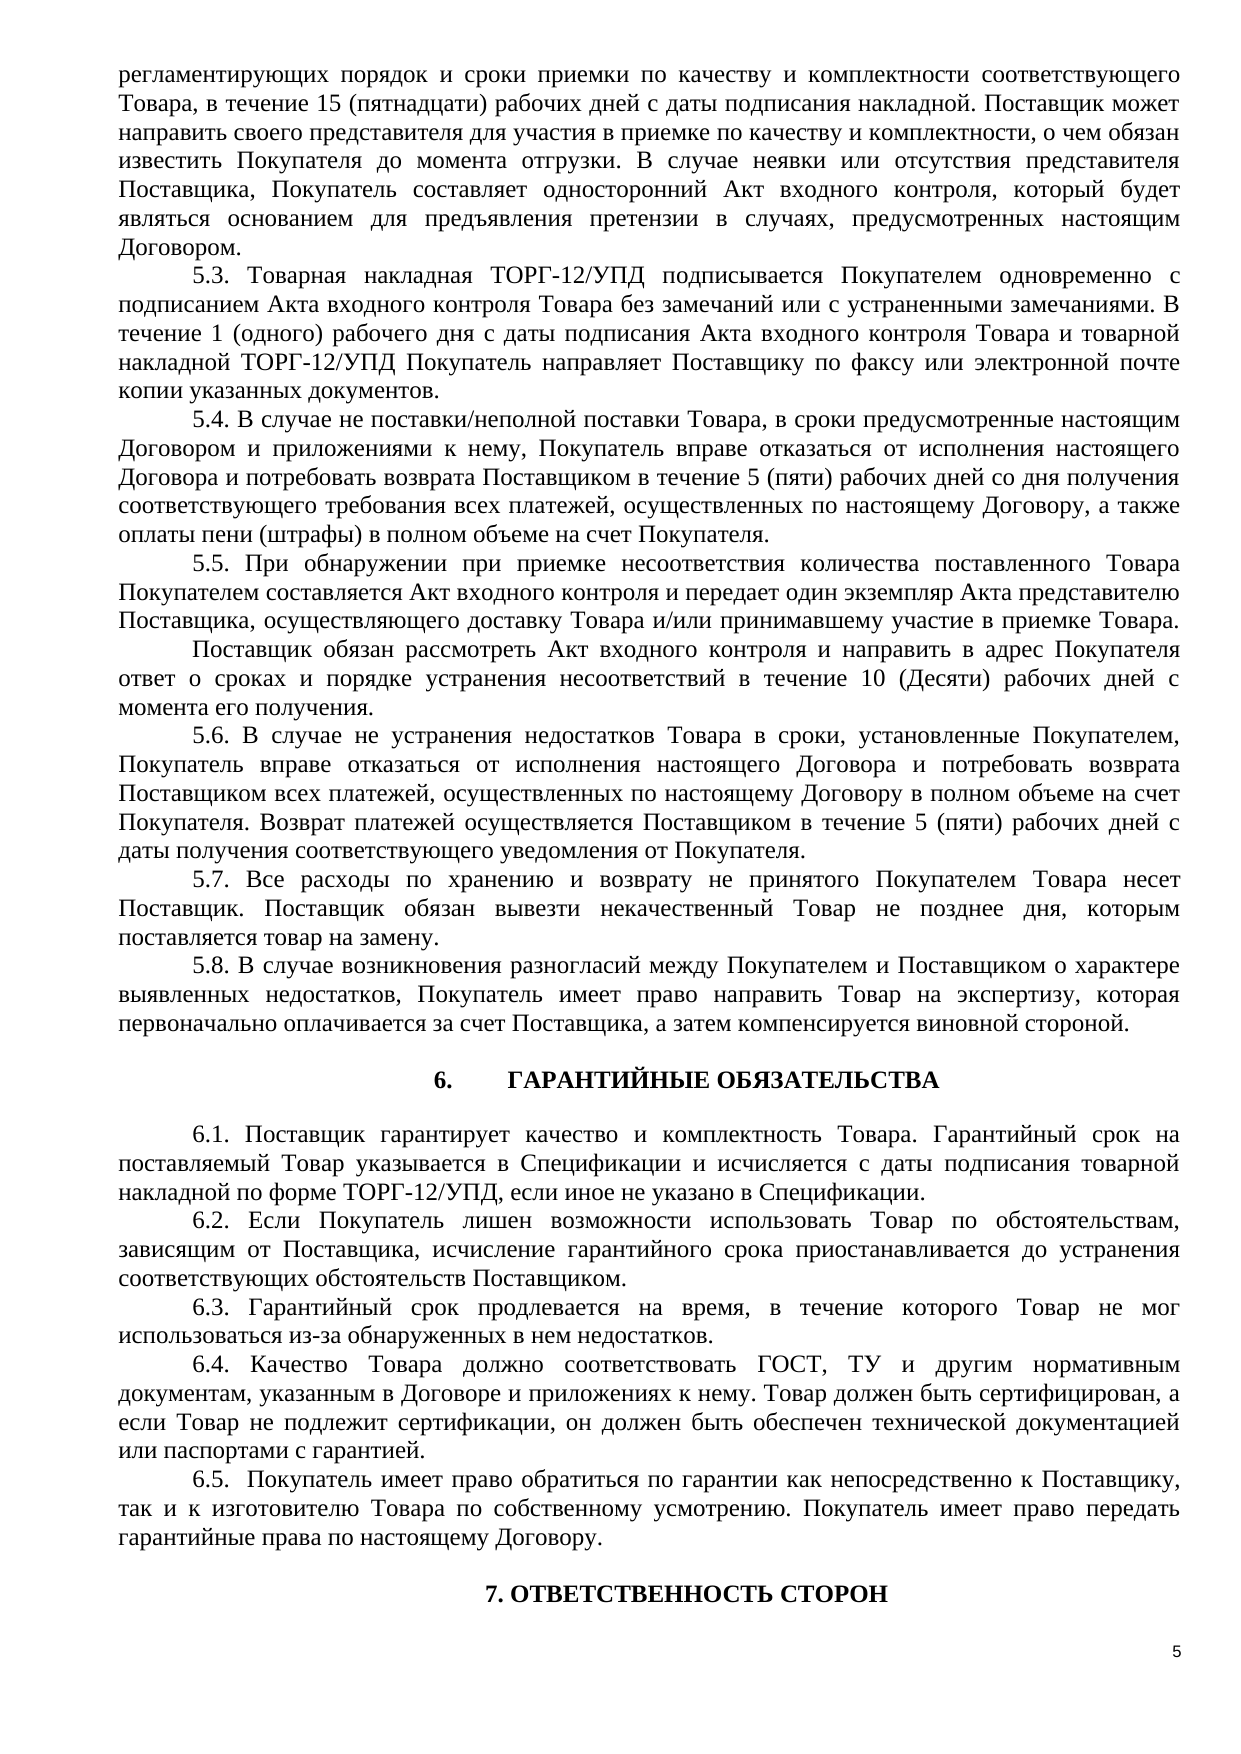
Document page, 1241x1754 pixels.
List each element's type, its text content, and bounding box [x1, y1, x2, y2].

text 6.2. Если Покупатель лишен возможности использовать Товар по обстоятельствам, зависящим от Поставщика, исчисление гарантийного срока приостанавливается до устранения соответствующих обстоятельств Поставщиком. [118, 1205, 1181, 1292]
text 6.1. Поставщик гарантирует качество и комплектность Товара. Гарантийный срок на поставляемый Товар указывается в Спецификации и исчисляется с даты подписания товарной накладной по форме ТОРГ-12/УПД, если иное не указано в Спецификации. [118, 1119, 1181, 1205]
text 5.7. Все расходы по хранению и возврату не принятого Покупателем Товара несет Поставщик. Поставщик обязан вывезти некачественный Товар не позднее дня, которым поставляется товар на замену. [118, 864, 1181, 950]
text 5.5. При обнаружении при приемке несоответствия количества поставленного Товара Покупателем составляется Акт входного контроля и передает один экземпляр Акта представителю Поставщика, осуществляющего доставку Товара и/или принимавшему участие в приемке Товара. Поставщик обязан рассмотреть Акт входного контроля и направить в адрес Покупателя ответ о сроках и порядке устранения несоответствий в течение 10 (Десяти) рабочих дней с момента его получения. [118, 548, 1181, 720]
text 6.3. Гарантийный срок продлевается на время, в течение которого Товар не мог использоваться из-за обнаруженных в нем недостатков. [118, 1292, 1181, 1349]
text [118, 59, 1181, 260]
list 7. ОТВЕТСТВЕННОСТЬ СТОРОН [118, 1579, 1181, 1608]
text 5.6. В случае не устранения недостатков Товара в сроки, установленные Покупателем, Покупатель вправе отказаться от исполнения настоящего Договора и потребовать возврата Поставщиком всех платежей, осуществленных по настоящему Договору в полном объеме на счет Покупателя. Возврат платежей осуществляется Поставщиком в течение 5 (пяти) рабочих дней с даты получения соответствующего уведомления от Покупателя. [118, 720, 1181, 864]
text 6.5. Покупатель имеет право обратиться по гарантии как непосредственно к Поставщику, так и к изготовителю Товара по собственному усмотрению. Покупатель имеет право передать гарантийные права по настоящему Договору. [118, 1464, 1181, 1550]
list ГАРАНТИЙНЫЕ ОБЯЗАТЕЛЬСТВА [118, 1065, 1181, 1094]
text 5.3. Товарная накладная ТОРГ-12/УПД подписывается Покупателем одновременно с подписанием Акта входного контроля Товара без замечаний или с устраненными замечаниями. В течение 1 (одного) рабочего дня с даты подписания Акта входного контроля Товара и товарной накладной ТОРГ-12/УПД Покупатель направляет Поставщику по факсу или электронной почте копии указанных документов. [118, 260, 1181, 404]
text 5.8. В случае возникновения разногласий между Покупателем и Поставщиком о характере выявленных недостатков, Покупатель имеет право направить Товар на экспертизу, которая первоначально оплачивается за счет Поставщика, а затем компенсируется виновной стороной. [118, 950, 1181, 1037]
text 6.4. Качество Товара должно соответствовать ГОСТ, ТУ и другим нормативным документам, указанным в Договоре и приложениях к нему. Товар должен быть сертифицирован, а если Товар не подлежит сертификации, он должен быть обеспечен технической документацией или паспортами с гарантией. [118, 1349, 1181, 1464]
text 5.4. В случае не поставки/неполной поставки Товара, в сроки предусмотренные настоящим Договором и приложениями к нему, Покупатель вправе отказаться от исполнения настоящего Договора и потребовать возврата Поставщиком в течение 5 (пяти) рабочих дней со дня получения соответствующего требования всех платежей, осуществленных по настоящему Договору, а также оплаты пени (штрафы) в полном объеме на счет Покупателя. [118, 404, 1181, 548]
